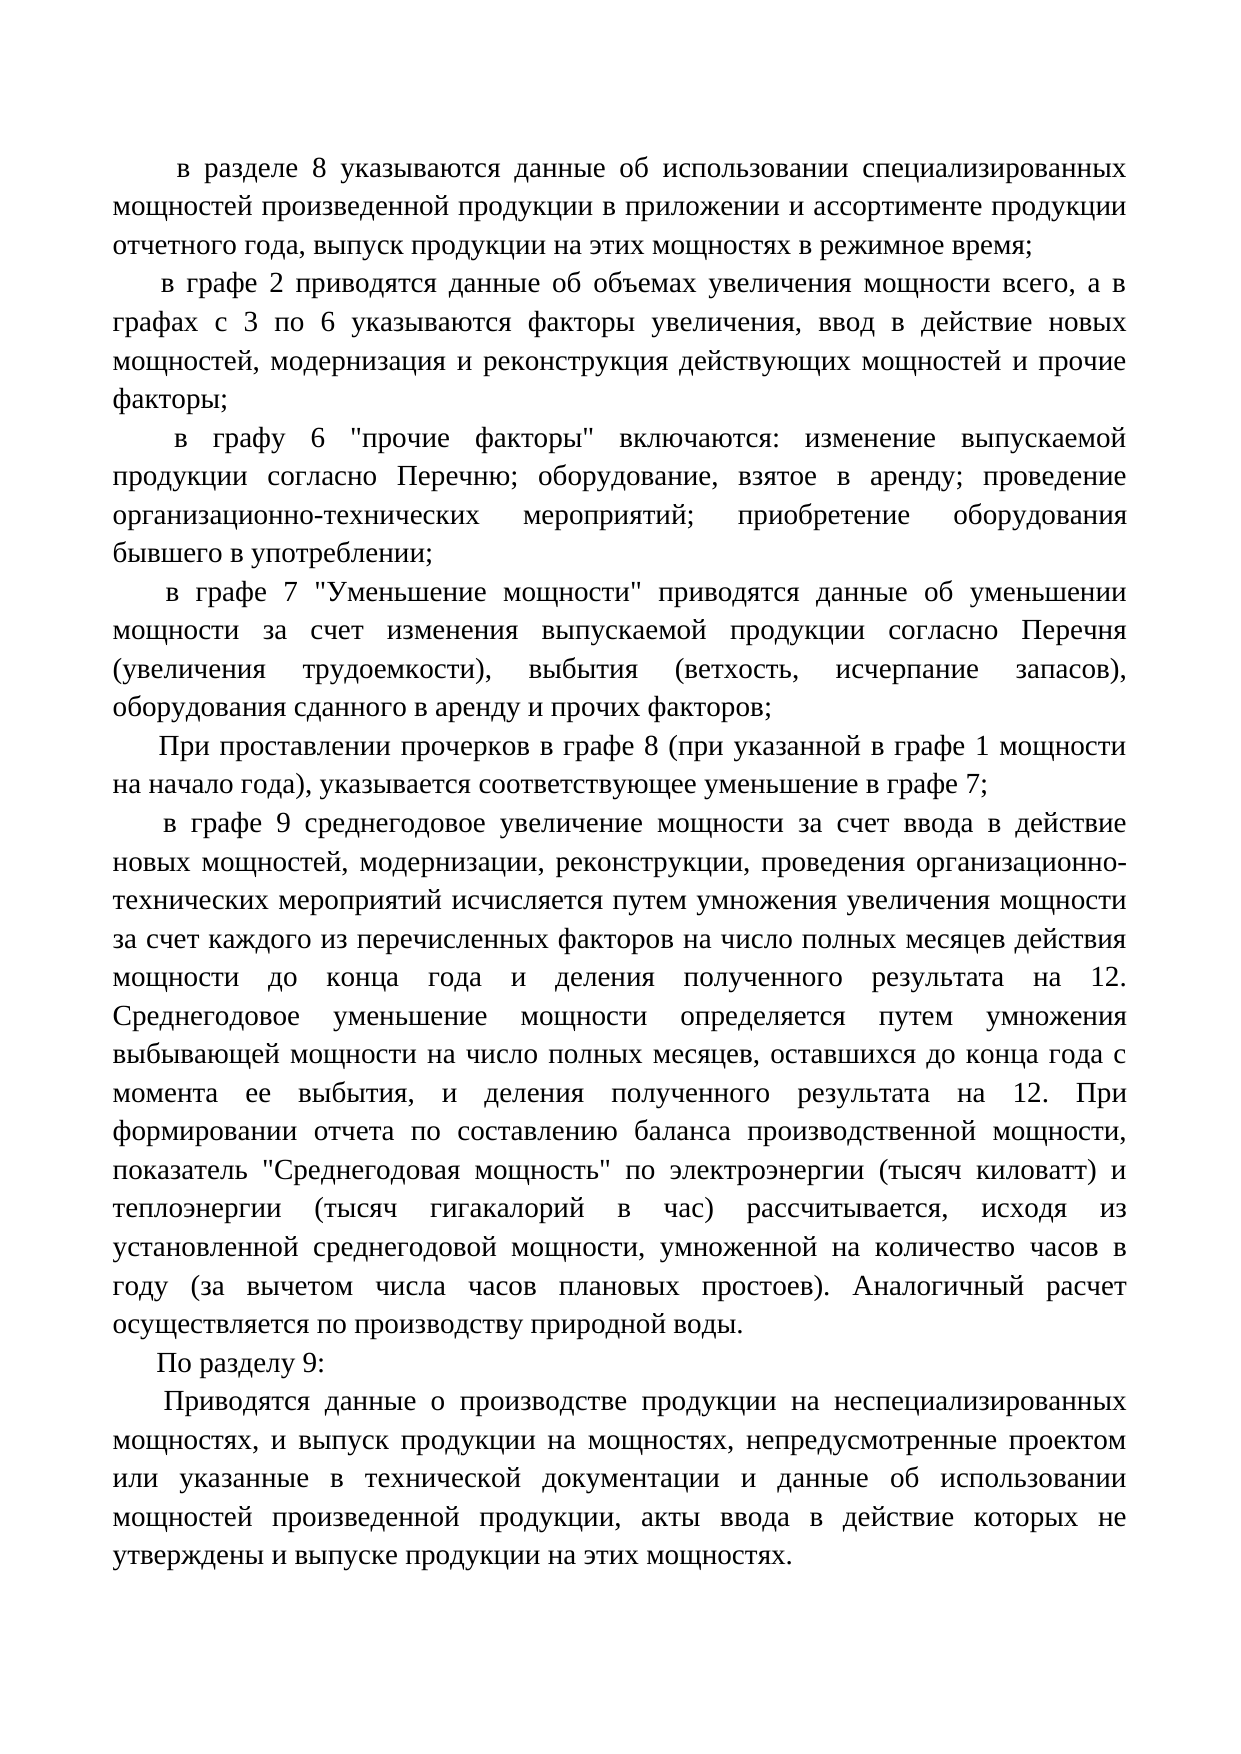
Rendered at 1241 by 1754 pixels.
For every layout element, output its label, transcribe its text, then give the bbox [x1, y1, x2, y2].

text По разделу 9: [112, 1345, 1128, 1378]
text в графе 2 приводятся данные об объемах увеличения мощности всего, а в графах с 3 по 6 указываются факторы увеличения, ввод в действие новых мощностей, модернизация и реконструкция действующих мощностей и прочие факторы; [112, 266, 1128, 415]
text в графе 7 "Уменьшение мощности" приводятся данные об уменьшении мощности за счет изменения выпускаемой продукции согласно Перечня (увеличения трудоемкости), выбытия (ветхость, исчерпание запасов), оборудования сданного в аренду и прочих факторов; [112, 574, 1128, 723]
text в графе 9 среднегодовое увеличение мощности за счет ввода в действие новых мощностей, модернизации, реконструкции, проведения организационно-технических мероприятий исчисляется путем умножения увеличения мощности за счет каждого из перечисленных факторов на число полных месяцев действия мощности до конца года и деления полученного результата на 12. Среднегодовое уменьшение мощности определяется путем умножения выбывающей мощности на число полных месяцев, оставшихся до конца года с момента ее выбытия, и деления полученного результата на 12. При формировании отчета по составлению баланса производственной мощности, показатель "Среднегодовая мощность" по электроэнергии (тысяч киловатт) и теплоэнергии (тысяч гигакалорий в час) рассчитывается, исходя из установленной среднегодовой мощности, умноженной на количество часов в году (за вычетом числа часов плановых простоев). Аналогичный расчет осуществляется по производству природной воды. [112, 805, 1128, 1340]
text в разделе 8 указываются данные об использовании специализированных мощностей произведенной продукции в приложении и ассортименте продукции отчетного года, выпуск продукции на этих мощностях в режимное время; [112, 150, 1128, 261]
text Приводятся данные о производстве продукции на неспециализированных мощностях, и выпуск продукции на мощностях, непредусмотренные проектом или указанные в технической документации и данные об использовании мощностей произведенной продукции, акты ввода в действие которых не утверждены и выпуске продукции на этих мощностях. [112, 1383, 1128, 1571]
text в графу 6 "прочие факторы" включаются: изменение выпускаемой продукции согласно Перечню; оборудование, взятое в аренду; проведение организационно-технических мероприятий; приобретение оборудования бывшего в употреблении; [112, 420, 1128, 569]
text При проставлении прочерков в графе 8 (при указанной в графе 1 мощности на начало года), указывается соответствующее уменьшение в графе 7; [112, 728, 1128, 800]
